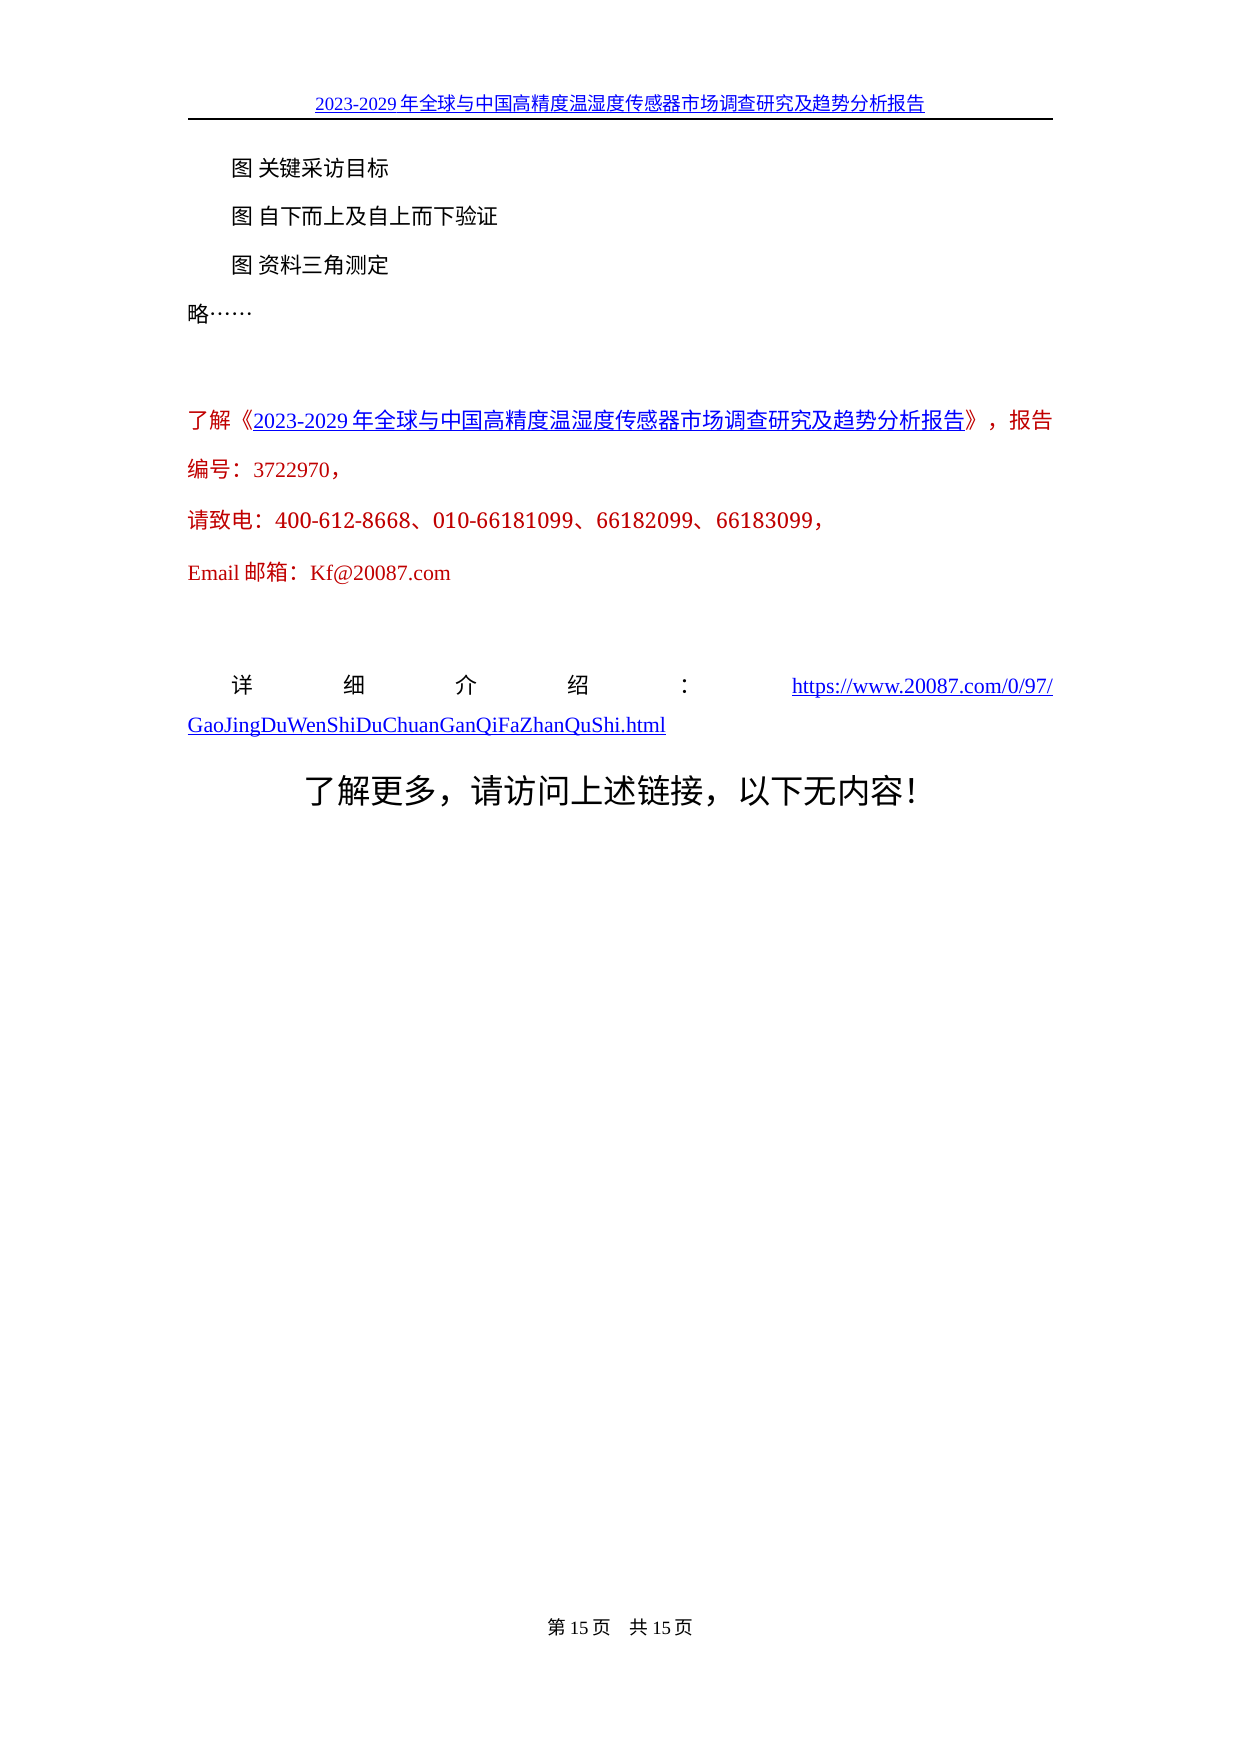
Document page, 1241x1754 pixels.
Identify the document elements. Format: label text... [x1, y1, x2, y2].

text Email邮箱：Kf@20087.com [187, 555, 1053, 587]
text 了解《2023-2029年全球与中国高精度温湿度传感器市场调查研究及趋势分析报告》，报告编号：3722970， [187, 403, 1053, 484]
title 了解更多，请访问上述链接，以下无内容！ [187, 757, 1053, 822]
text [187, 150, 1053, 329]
text 请致电：400-612-8668、010-66181099、66182099、66183099， [187, 503, 1053, 536]
text 详细介绍：https://www.20087.com/0/97/GaoJingDuWenShiDuChuanGanQiFaZhanQuShi.html [187, 668, 1053, 741]
